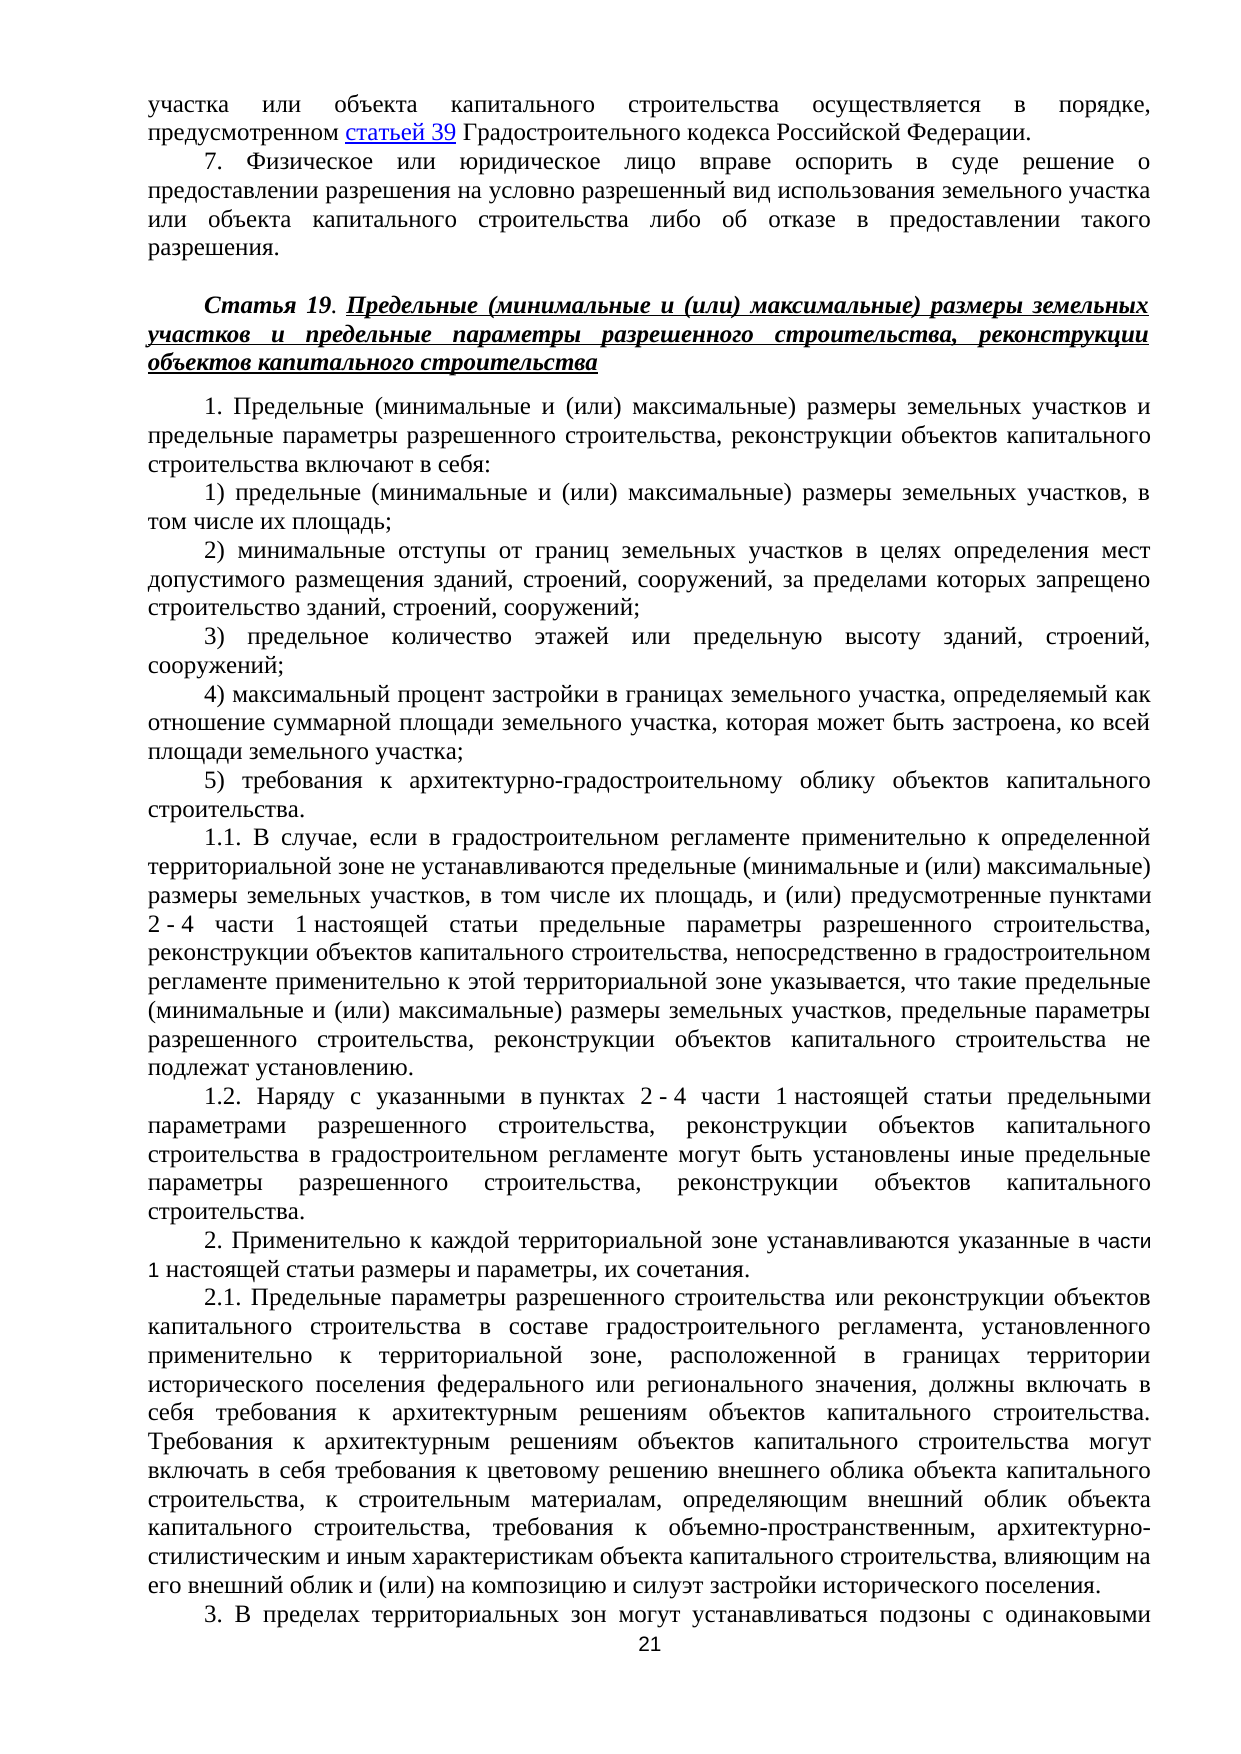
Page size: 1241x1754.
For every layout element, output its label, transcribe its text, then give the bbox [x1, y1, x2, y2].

text 7. Физическое или юридическое лицо вправе оспорить в суде решение о предоставлении разрешения на условно разрешенный вид использования земельного участка или объекта капитального строительства либо об отказе в предоставлении такого разрешения. [148, 146, 1152, 261]
text 2.1. Предельные параметры разрешенного строительства или реконструкции объектов капитального строительства в составе градостроительного регламента, установленного применительно к территориальной зоне, расположенной в границах территории исторического поселения федерального или регионального значения, должны включать в себя требования к архитектурным решениям объектов капитального строительства. Требования к архитектурным решениям объектов капитального строительства могут включать в себя требования к цветовому решению внешнего облика объекта капитального строительства, к строительным материалам, определяющим внешний облик объекта капитального строительства, требования к объемно-пространственным, архитектурно-стилистическим и иным характеристикам объекта капитального строительства, влияющим на его внешний облик и (или) на композицию и силуэт застройки исторического поселения. [148, 1282, 1152, 1599]
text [148, 1599, 1152, 1627]
subtitle Статья 19. Предельные (минимальные и (или) максимальные) размеры земельных участков и предельные параметры разрешенного строительства, реконструкции объектов капитального строительства [148, 290, 1152, 376]
text 5) требования к архитектурно-градостроительному облику объектов капитального строительства. [148, 765, 1152, 822]
text 2) минимальные отступы от границ земельных участков в целях определения мест допустимого размещения зданий, строений, сооружений, за пределами которых запрещено строительство зданий, строений, сооружений; [148, 535, 1152, 621]
text 3) предельное количество этажей или предельную высоту зданий, строений, сооружений; [148, 621, 1152, 679]
text 1.2. Наряду с указанными в пунктах 2 - 4 части 1 настоящей статьи предельными параметрами разрешенного строительства, реконструкции объектов капитального строительства в градостроительном регламенте могут быть установлены иные предельные параметры разрешенного строительства, реконструкции объектов капитального строительства. [148, 1081, 1152, 1225]
text 2. Применительно к каждой территориальной зоне устанавливаются указанные в части 1 настоящей статьи размеры и параметры, их сочетания. [148, 1225, 1152, 1282]
text 1. Предельные (минимальные и (или) максимальные) размеры земельных участков и предельные параметры разрешенного строительства, реконструкции объектов капитального строительства включают в себя: [148, 391, 1152, 477]
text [148, 89, 1152, 146]
text 1) предельные (минимальные и (или) максимальные) размеры земельных участков, в том числе их площадь; [148, 477, 1152, 535]
text 1.1. В случае, если в градостроительном регламенте применительно к определенной территориальной зоне не устанавливаются предельные (минимальные и (или) максимальные) размеры земельных участков, в том числе их площадь, и (или) предусмотренные пунктами 2 - 4 части 1 настоящей статьи предельные параметры разрешенного строительства, реконструкции объектов капитального строительства, непосредственно в градостроительном регламенте применительно к этой территориальной зоне указывается, что такие предельные (минимальные и (или) максимальные) размеры земельных участков, предельные параметры разрешенного строительства, реконструкции объектов капитального строительства не подлежат установлению. [148, 822, 1152, 1081]
text 4) максимальный процент застройки в границах земельного участка, определяемый как отношение суммарной площади земельного участка, которая может быть застроена, ко всей площади земельного участка; [148, 679, 1152, 765]
